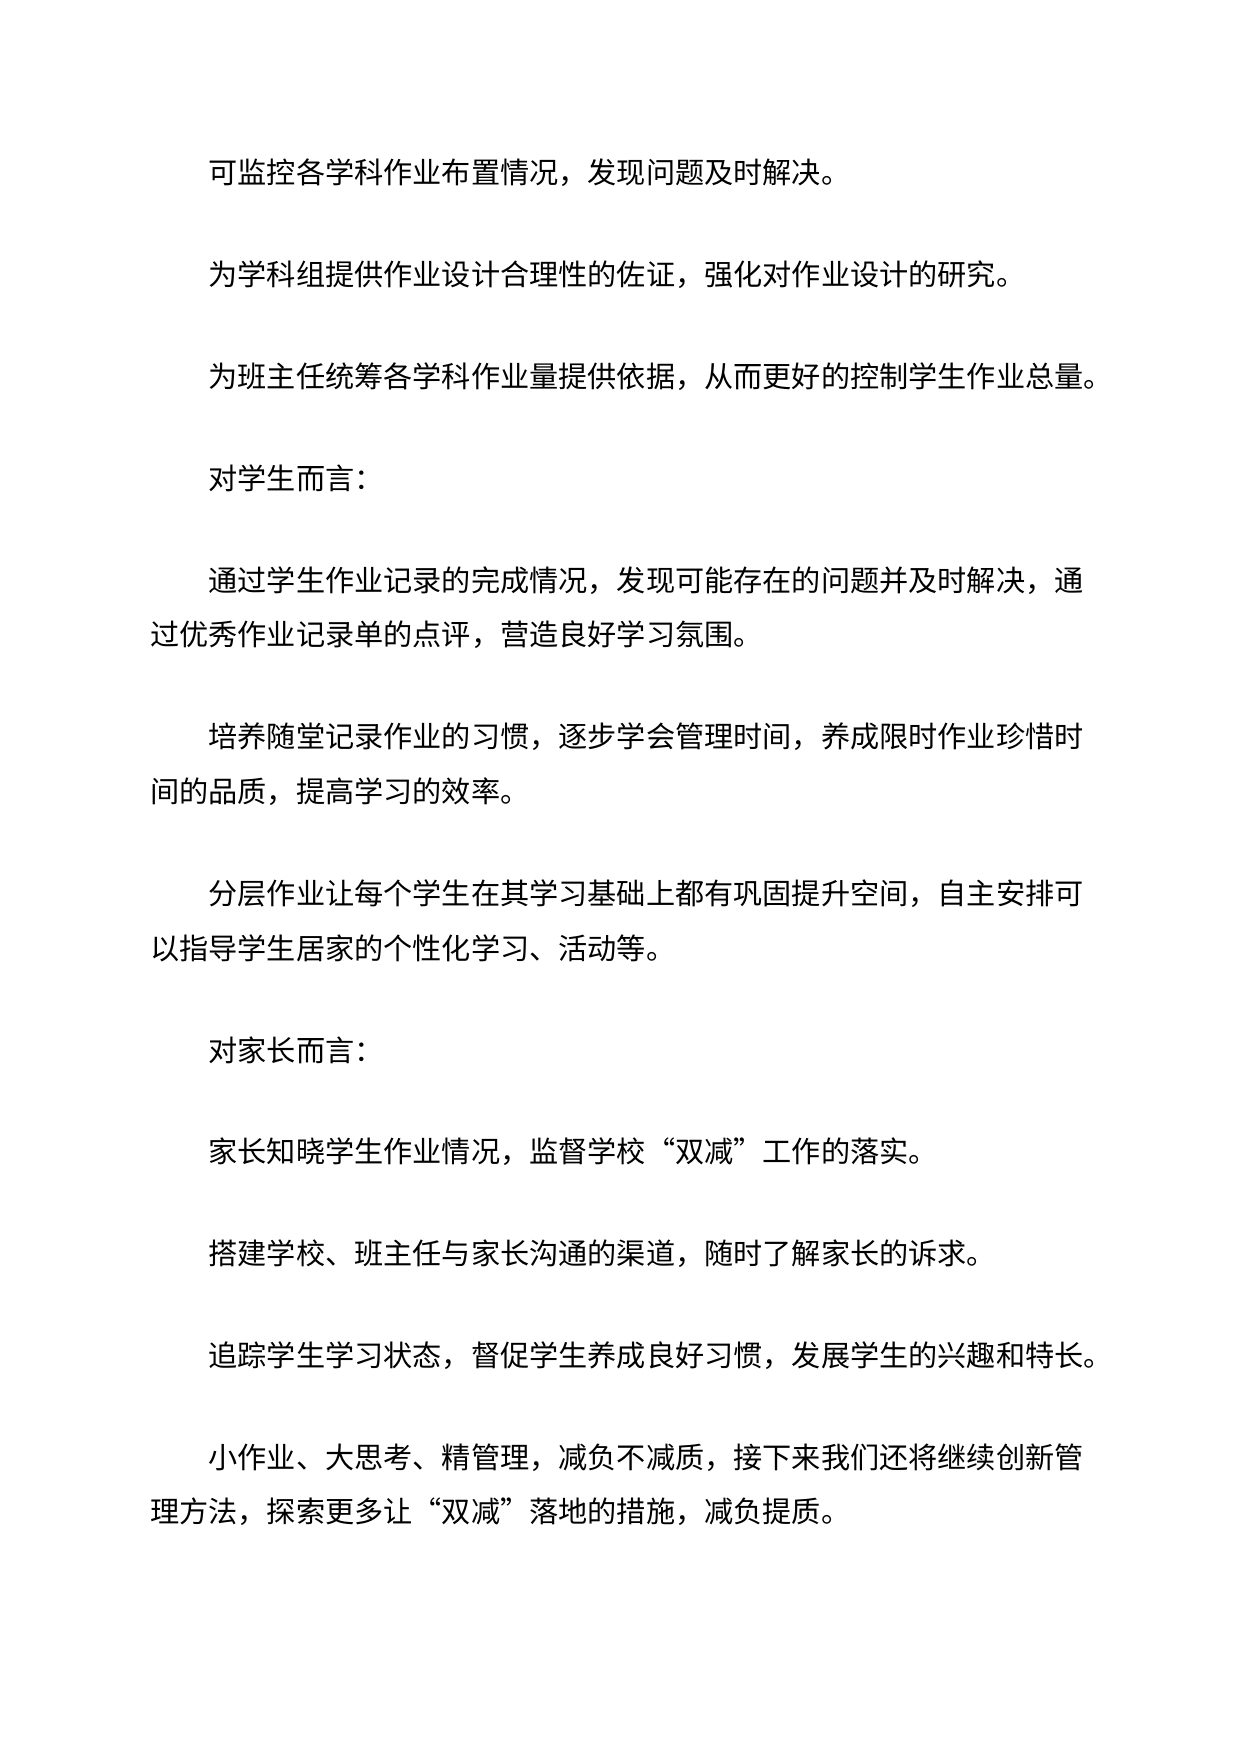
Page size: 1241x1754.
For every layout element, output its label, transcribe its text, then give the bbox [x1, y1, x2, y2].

text 小作业、大思考、精管理，减负不减质，接下来我们还将继续创新管理方法，探索更多让“双减”落地的措施，减负提质。 [150, 1434, 1090, 1531]
text 追踪学生学习状态，督促学生养成良好习惯，发展学生的兴趣和特长。 [150, 1332, 1090, 1375]
text 为学科组提供作业设计合理性的佐证，强化对作业设计的研究。 [150, 252, 1090, 294]
text 家长知晓学生作业情况，监督学校“双减”工作的落实。 [150, 1129, 1090, 1171]
text 通过学生作业记录的完成情况，发现可能存在的问题并及时解决，通过优秀作业记录单的点评，营造良好学习氛围。 [150, 557, 1090, 654]
text 对家长而言： [150, 1027, 1090, 1069]
text 分层作业让每个学生在其学习基础上都有巩固提升空间，自主安排可以指导学生居家的个性化学习、活动等。 [150, 870, 1090, 968]
text 搭建学校、班主任与家长沟通的渠道，随时了解家长的诉求。 [150, 1231, 1090, 1273]
text 培养随堂记录作业的习惯，逐步学会管理时间，养成限时作业珍惜时间的品质，提高学习的效率。 [150, 714, 1090, 811]
text 对学生而言： [150, 455, 1090, 498]
text 为班主任统筹各学科作业量提供依据，从而更好的控制学生作业总量。 [150, 353, 1090, 396]
text 可监控各学科作业布置情况，发现问题及时解决。 [150, 150, 1090, 192]
